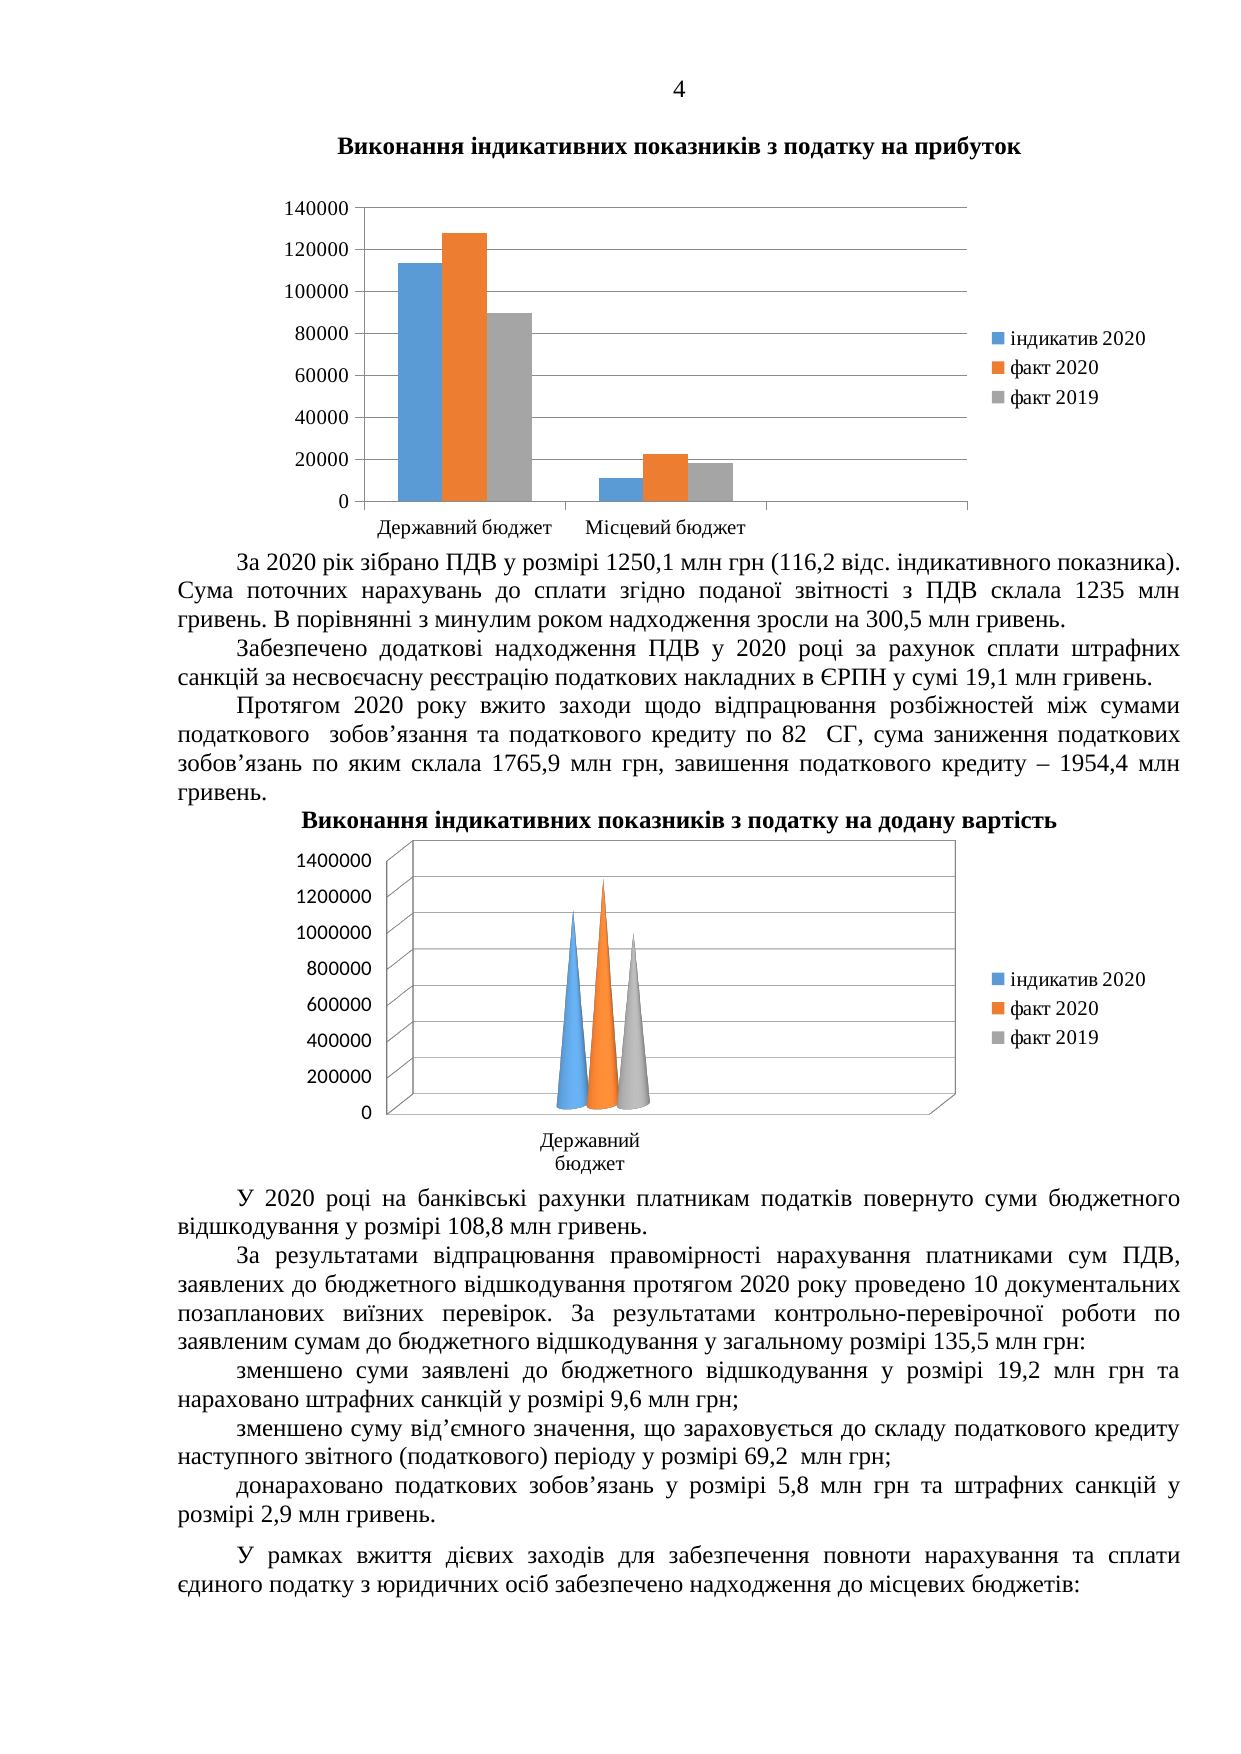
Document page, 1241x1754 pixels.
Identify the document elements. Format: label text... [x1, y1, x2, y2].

text зменшено суму від’ємного значення, що зараховується до складу податкового кредиту наступного звітного (податкового) періоду у розмірі 69,2 млн грн; [177, 1413, 1181, 1470]
text Забезпечено додаткові надходження ПДВ у 2020 році за рахунок сплати штрафних санкцій за несвоєчасну реєстрацію податкових накладних в ЄРПН у сумі 19,1 млн гривень. [177, 633, 1181, 690]
text У рамках вжиття дієвих заходів для забезпечення повноти нарахування та сплати єдиного податку з юридичних осіб забезпечено надходження до місцевих бюджетів: [177, 1540, 1181, 1598]
text Виконання індикативних показників з податку на додану вартість [177, 805, 1181, 834]
text зменшено суми заявлені до бюджетного відшкодування у розмірі 19,2 млн грн та нараховано штрафних санкцій у розмірі 9,6 млн грн; [177, 1355, 1181, 1413]
text донараховано податкових зобов’язань у розмірі 5,8 млн грн та штрафних санкцій у розмірі 2,9 млн гривень. [177, 1470, 1181, 1528]
text Виконання індикативних показників з податку на прибуток [177, 131, 1181, 160]
text За 2020 рік зібрано ПДВ у розмірі 1250,1 млн грн (116,2 відс. індикативного показника). Сума поточних нарахувань до сплати згідно поданої звітності з ПДВ склала 1235 млн гривень. В порівнянні з минулим роком надходження зросли на 300,5 млн гривень. [177, 547, 1181, 633]
text Протягом 2020 року вжито заходи щодо відпрацювання розбіжностей між сумами податкового зобов’язання та податкового кредиту по 82 СГ, сума заниження податкових зобов’язань по яким склала 1765,9 млн грн, завишення податкового кредиту – 1954,4 млн гривень. [177, 690, 1181, 805]
text За результатами відпрацювання правомірності нарахування платниками сум ПДВ, заявлених до бюджетного відшкодування протягом 2020 року проведено 10 документальних позапланових виїзних перевірок. За результатами контрольно-перевірочної роботи по заявленим сумам до бюджетного відшкодування у загальному розмірі 135,5 млн грн: [177, 1240, 1181, 1355]
text У 2020 році на банківські рахунки платникам податків повернуто суми бюджетного відшкодування у розмірі 108,8 млн гривень. [177, 1183, 1181, 1240]
